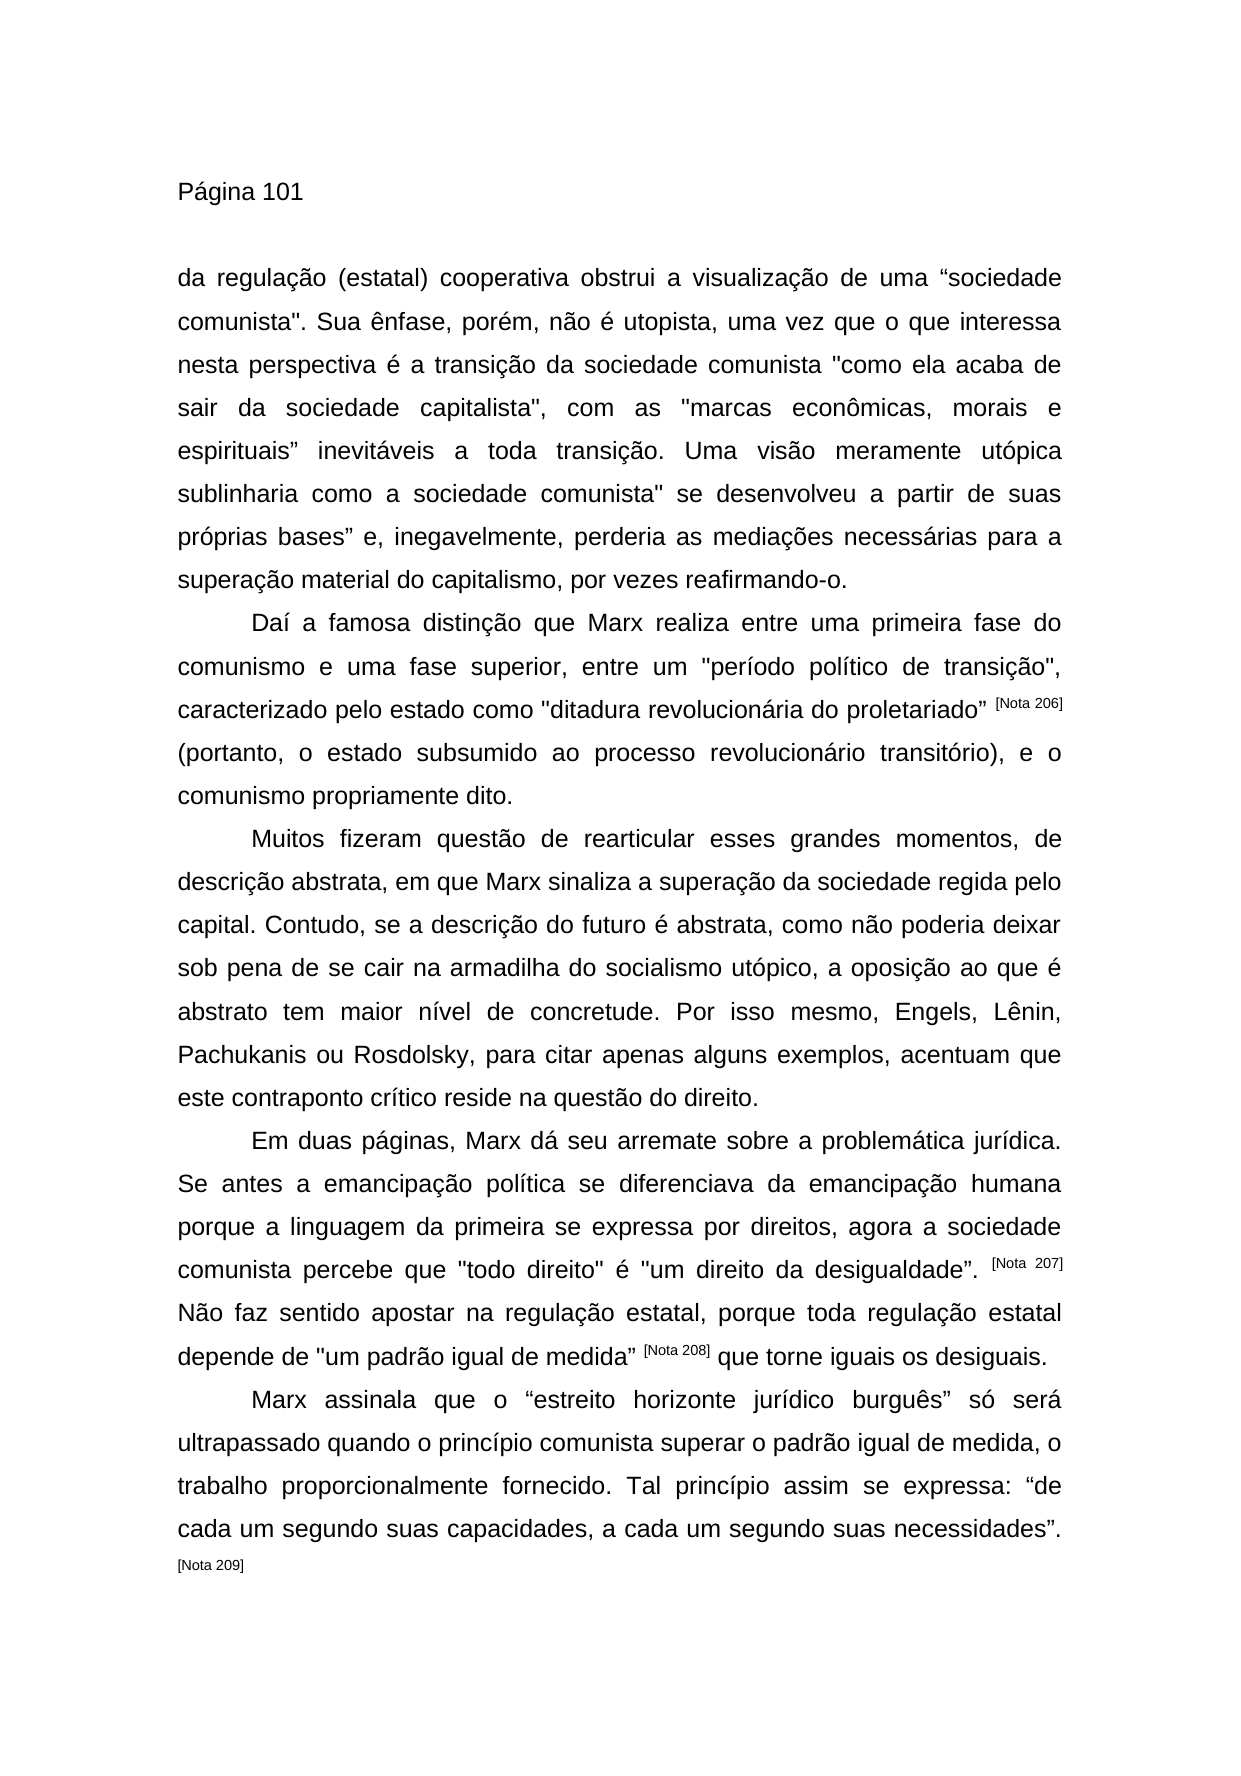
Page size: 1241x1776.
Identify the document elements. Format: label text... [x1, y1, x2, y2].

text Daí a famosa distinção que Marx realiza entre uma primeira fase do comunismo e uma fase superior, entre um "período político de transição", caracterizado pelo estado como "ditadura revolucionária do proletariado” [Nota 206] (portanto, o estado subsumido ao processo revolucionário transitório), e o comunismo propriamente dito. [177, 608, 1063, 810]
text Página 101 [177, 177, 1063, 206]
text Em duas páginas, Marx dá seu arremate sobre a problemática jurídica. Se antes a emancipação política se diferenciava da emancipação humana porque a linguagem da primeira se expressa por direitos, agora a sociedade comunista percebe que "todo direito" é "um direito da desigualdade”. [Nota 207] Não faz sentido apostar na regulação estatal, porque toda regulação estatal depende de "um padrão igual de medida” [Nota 208] que torne iguais os desiguais. [177, 1126, 1063, 1370]
text Muitos fizeram questão de rearticular esses grandes momentos, de descrição abstrata, em que Marx sinaliza a superação da sociedade regida pelo capital. Contudo, se a descrição do futuro é abstrata, como não poderia deixar sob pena de se cair na armadilha do socialismo utópico, a oposição ao que é abstrato tem maior nível de concretude. Por isso mesmo, Engels, Lênin, Pachukanis ou Rosdolsky, para citar apenas alguns exemplos, acentuam que este contraponto crítico reside na questão do direito. [177, 824, 1063, 1112]
text da regulação (estatal) cooperativa obstrui a visualização de uma “sociedade comunista". Sua ênfase, porém, não é utopista, uma vez que o que interessa nesta perspectiva é a transição da sociedade comunista "como ela acaba de sair da sociedade capitalista", com as "marcas econômicas, morais e espirituais” inevitáveis a toda transição. Uma visão meramente utópica sublinharia como a sociedade comunista" se desenvolveu a partir de suas próprias bases” e, inegavelmente, perderia as mediações necessárias para a superação material do capitalismo, por vezes reafirmando-o. [177, 263, 1063, 594]
text Marx assinala que o “estreito horizonte jurídico burguês” só será ultrapassado quando o princípio comunista superar o padrão igual de medida, o trabalho proporcionalmente fornecido. Tal princípio assim se expressa: “de cada um segundo suas capacidades, a cada um segundo suas necessidades”. [Nota 209] [177, 1385, 1063, 1586]
